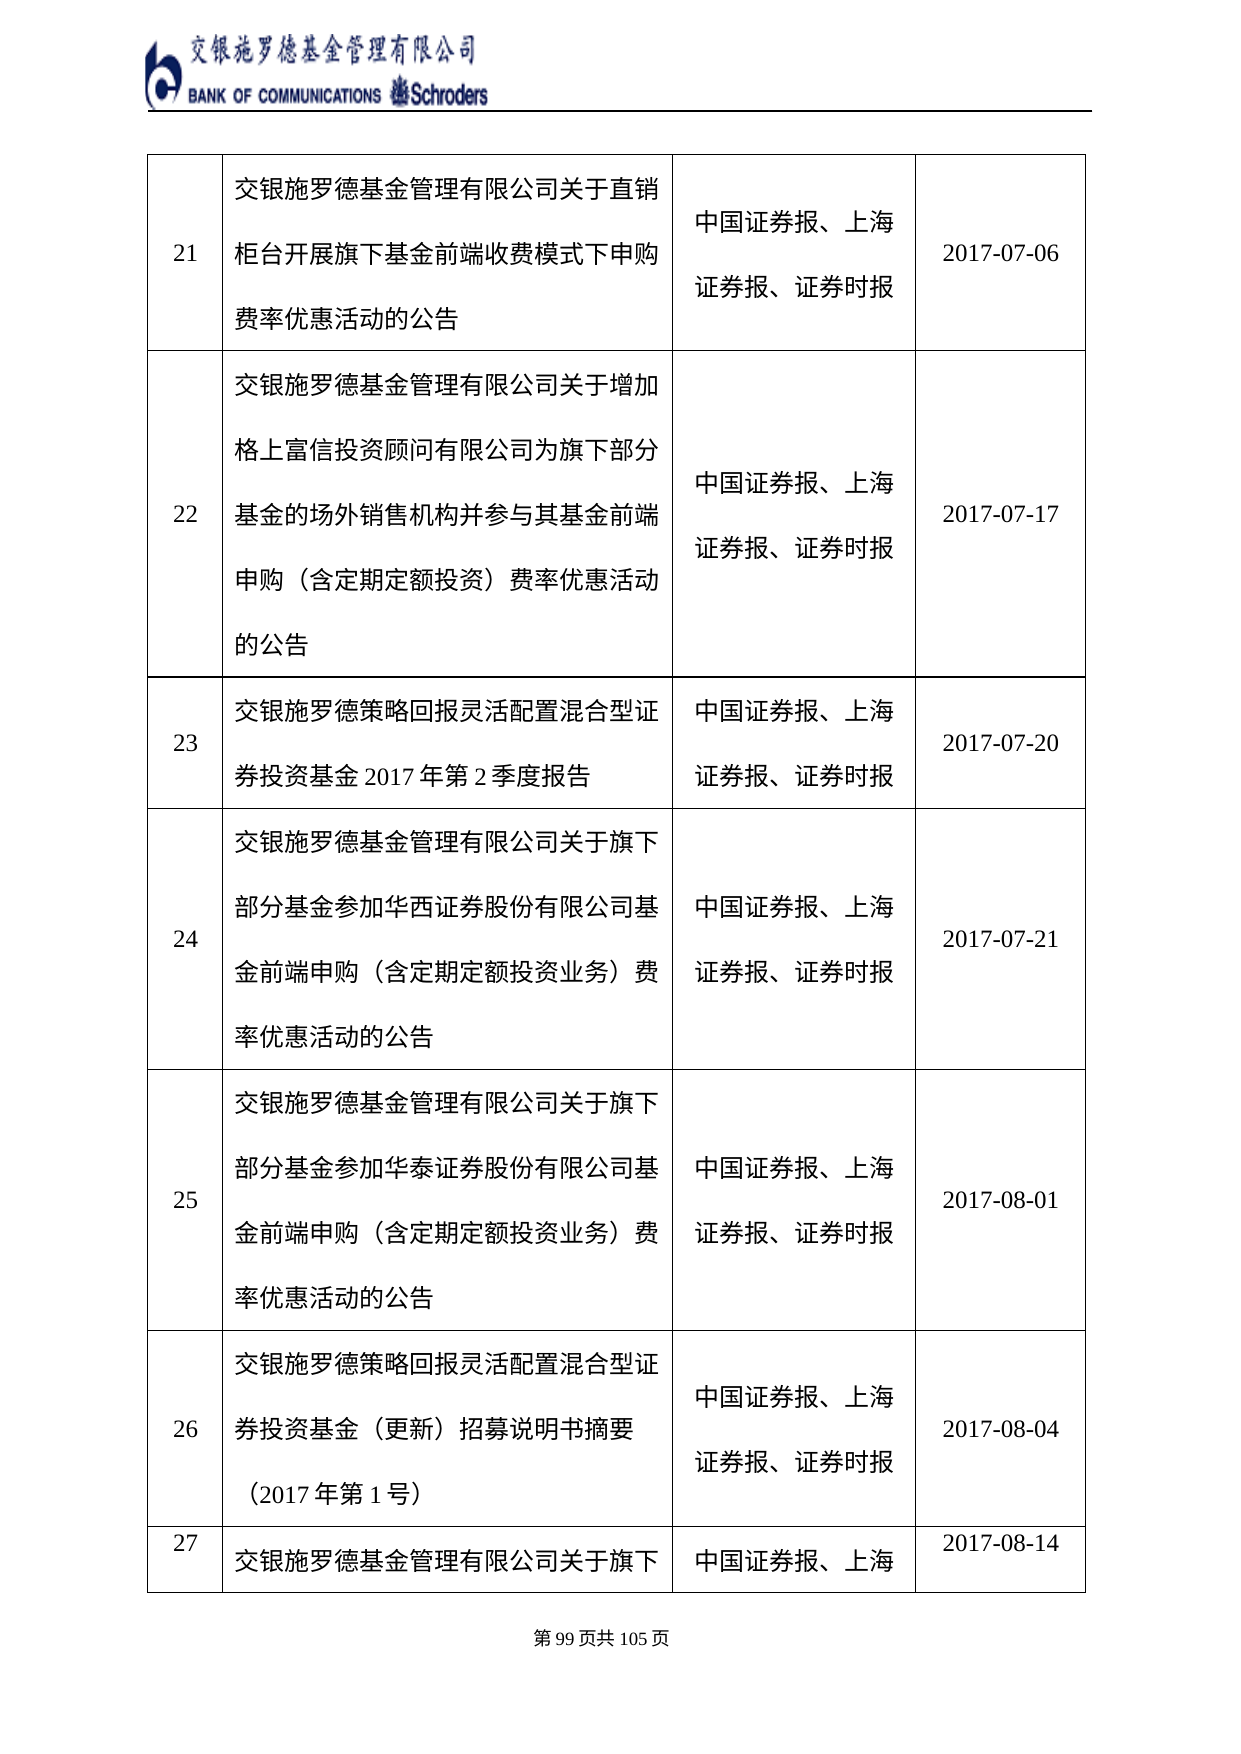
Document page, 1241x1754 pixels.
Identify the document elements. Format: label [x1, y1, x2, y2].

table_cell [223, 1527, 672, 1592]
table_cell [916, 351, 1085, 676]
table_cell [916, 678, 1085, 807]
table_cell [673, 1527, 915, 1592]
picture [145, 34, 488, 110]
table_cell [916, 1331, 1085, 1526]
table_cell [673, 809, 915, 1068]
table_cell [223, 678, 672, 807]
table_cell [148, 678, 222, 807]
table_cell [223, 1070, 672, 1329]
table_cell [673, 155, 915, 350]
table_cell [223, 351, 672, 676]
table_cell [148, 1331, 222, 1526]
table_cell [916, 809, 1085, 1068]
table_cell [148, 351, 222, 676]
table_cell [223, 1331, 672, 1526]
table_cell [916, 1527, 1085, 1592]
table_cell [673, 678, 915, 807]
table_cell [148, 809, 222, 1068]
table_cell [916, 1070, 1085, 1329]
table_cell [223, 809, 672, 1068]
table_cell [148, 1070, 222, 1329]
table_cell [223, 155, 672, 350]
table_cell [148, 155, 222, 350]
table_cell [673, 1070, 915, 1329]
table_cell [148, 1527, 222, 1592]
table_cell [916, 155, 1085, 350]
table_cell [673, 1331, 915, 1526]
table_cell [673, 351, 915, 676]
